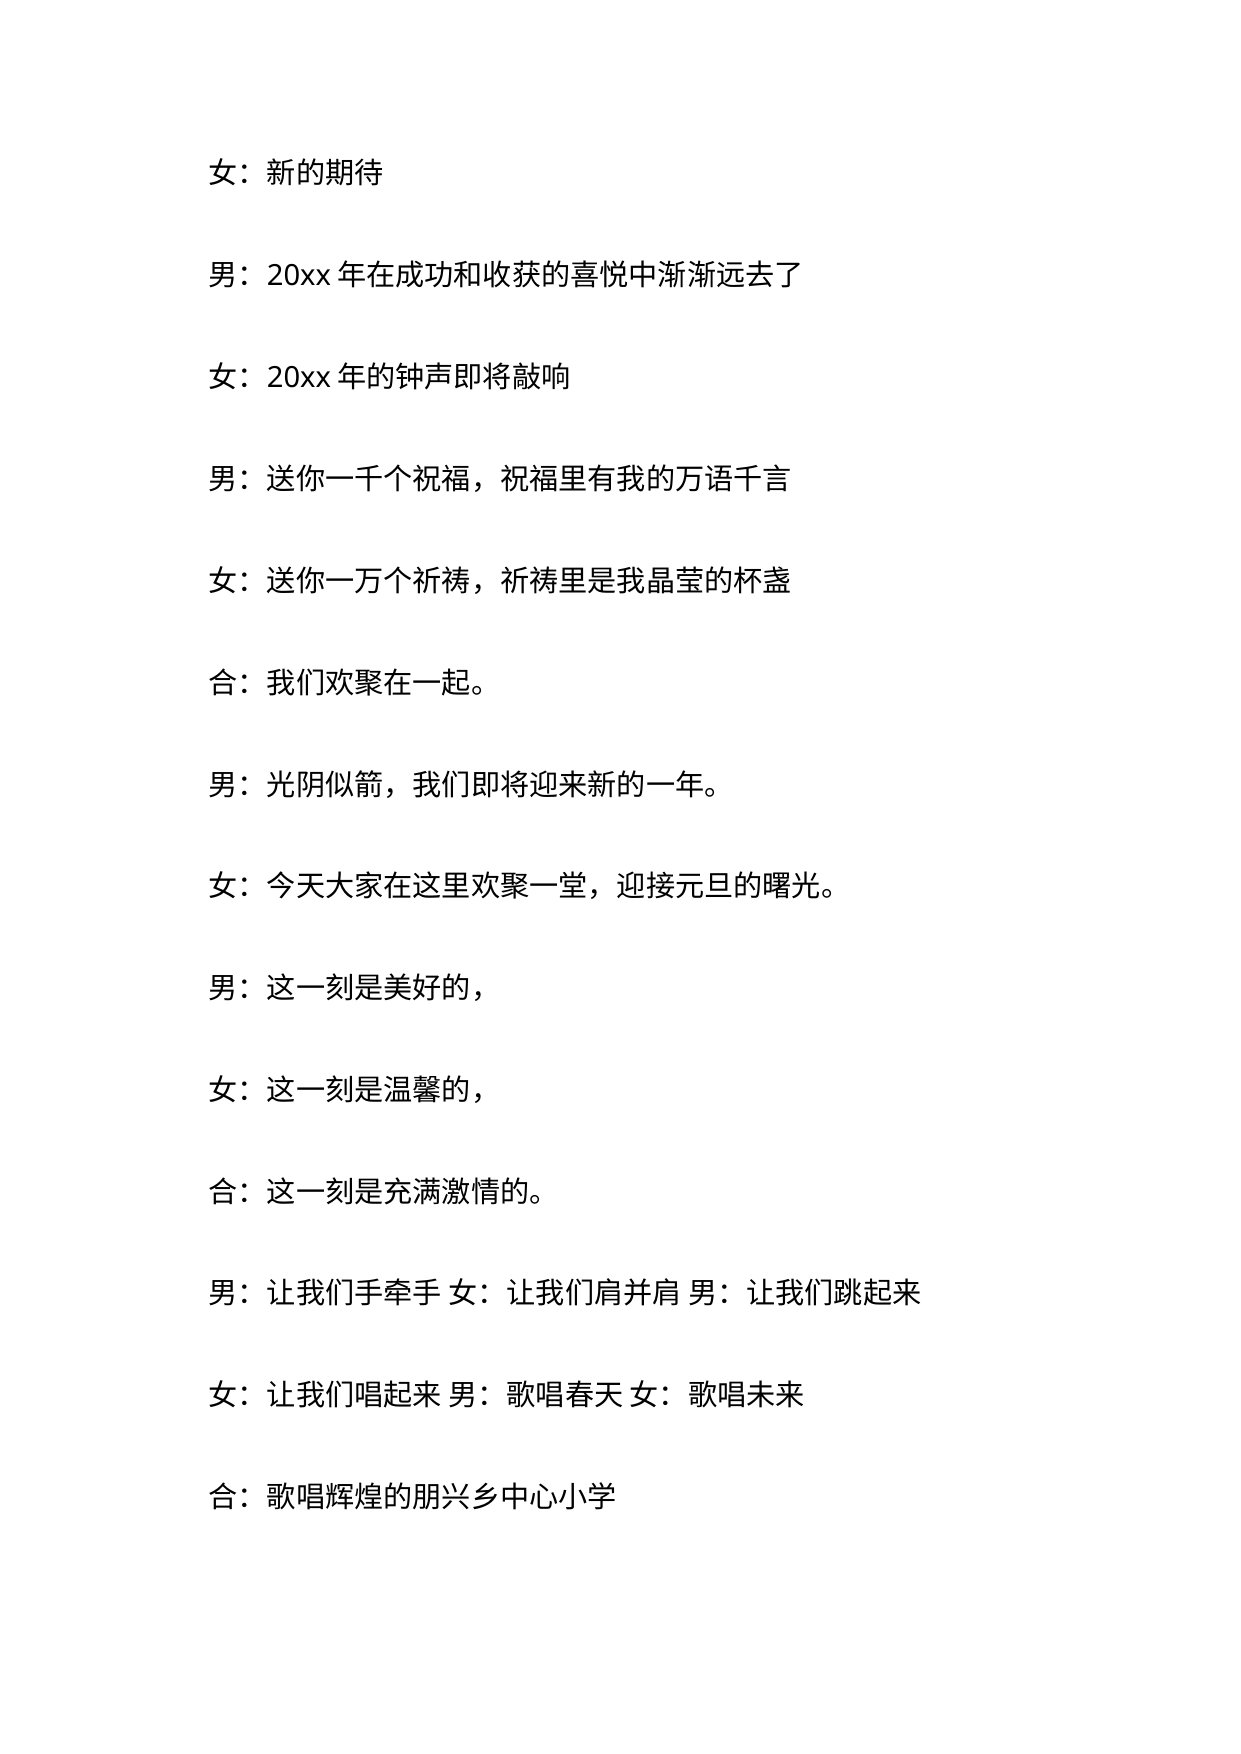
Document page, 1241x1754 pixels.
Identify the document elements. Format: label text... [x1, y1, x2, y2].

text 合：我们欢聚在一起。 [150, 659, 1090, 702]
text 女：新的期待 [150, 150, 1090, 192]
text 女：这一刻是温馨的， [150, 1066, 1090, 1109]
text 男：让我们手牵手 女：让我们肩并肩 男：让我们跳起来 [150, 1270, 1090, 1312]
text 男：20xx年在成功和收获的喜悦中渐渐远去了 [150, 252, 1090, 294]
text 合：这一刻是充满激情的。 [150, 1168, 1090, 1210]
text 女：让我们唱起来 男：歌唱春天 女：歌唱未来 [150, 1372, 1090, 1414]
text 男：送你一千个祝福，祝福里有我的万语千言 [150, 456, 1090, 498]
text 男：这一刻是美好的， [150, 964, 1090, 1007]
text 女：送你一万个祈祷，祈祷里是我晶莹的杯盏 [150, 557, 1090, 600]
text 女：20xx年的钟声即将敲响 [150, 354, 1090, 396]
text 女：今天大家在这里欢聚一堂，迎接元旦的曙光。 [150, 863, 1090, 905]
text 男：光阴似箭，我们即将迎来新的一年。 [150, 761, 1090, 803]
text 合：歌唱辉煌的朋兴乡中心小学 [150, 1473, 1090, 1516]
